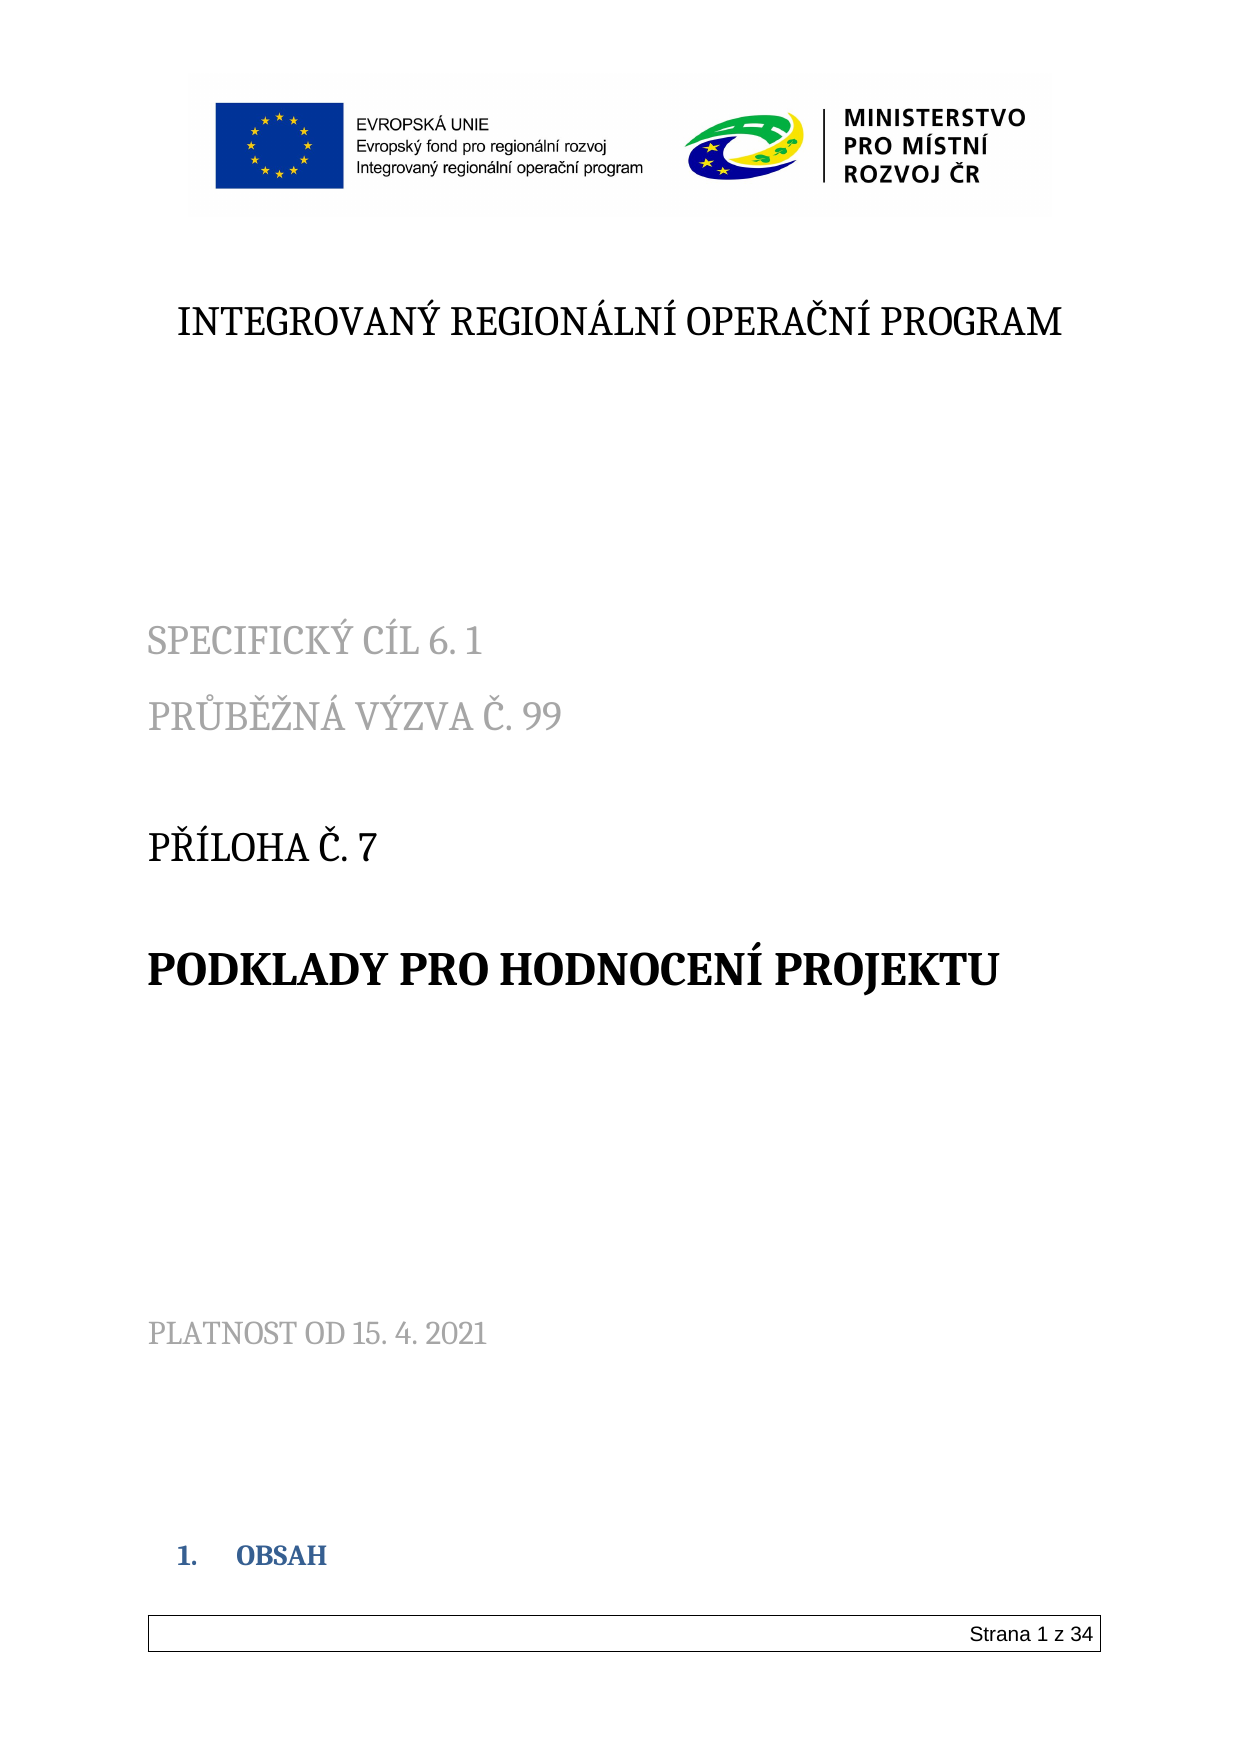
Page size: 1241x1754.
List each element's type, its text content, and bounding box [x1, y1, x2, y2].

text pLATNOST OD 15. 4. 2021 [148, 1315, 1093, 1353]
text podklady pro hodnocení Projektu [148, 943, 1093, 998]
subtitle Obsah [177, 1539, 1093, 1572]
text INTEGROVANÝ REGIONÁLNÍ OPERAČNÍ PROGRAM [148, 298, 1093, 346]
picture [187, 73, 1053, 217]
text Specifický cíl 6. 1 [148, 617, 1093, 665]
text PŘÍLOHA Č. 7 [148, 824, 1093, 872]
text Průběžná výzva Č. 99 [148, 693, 1093, 741]
